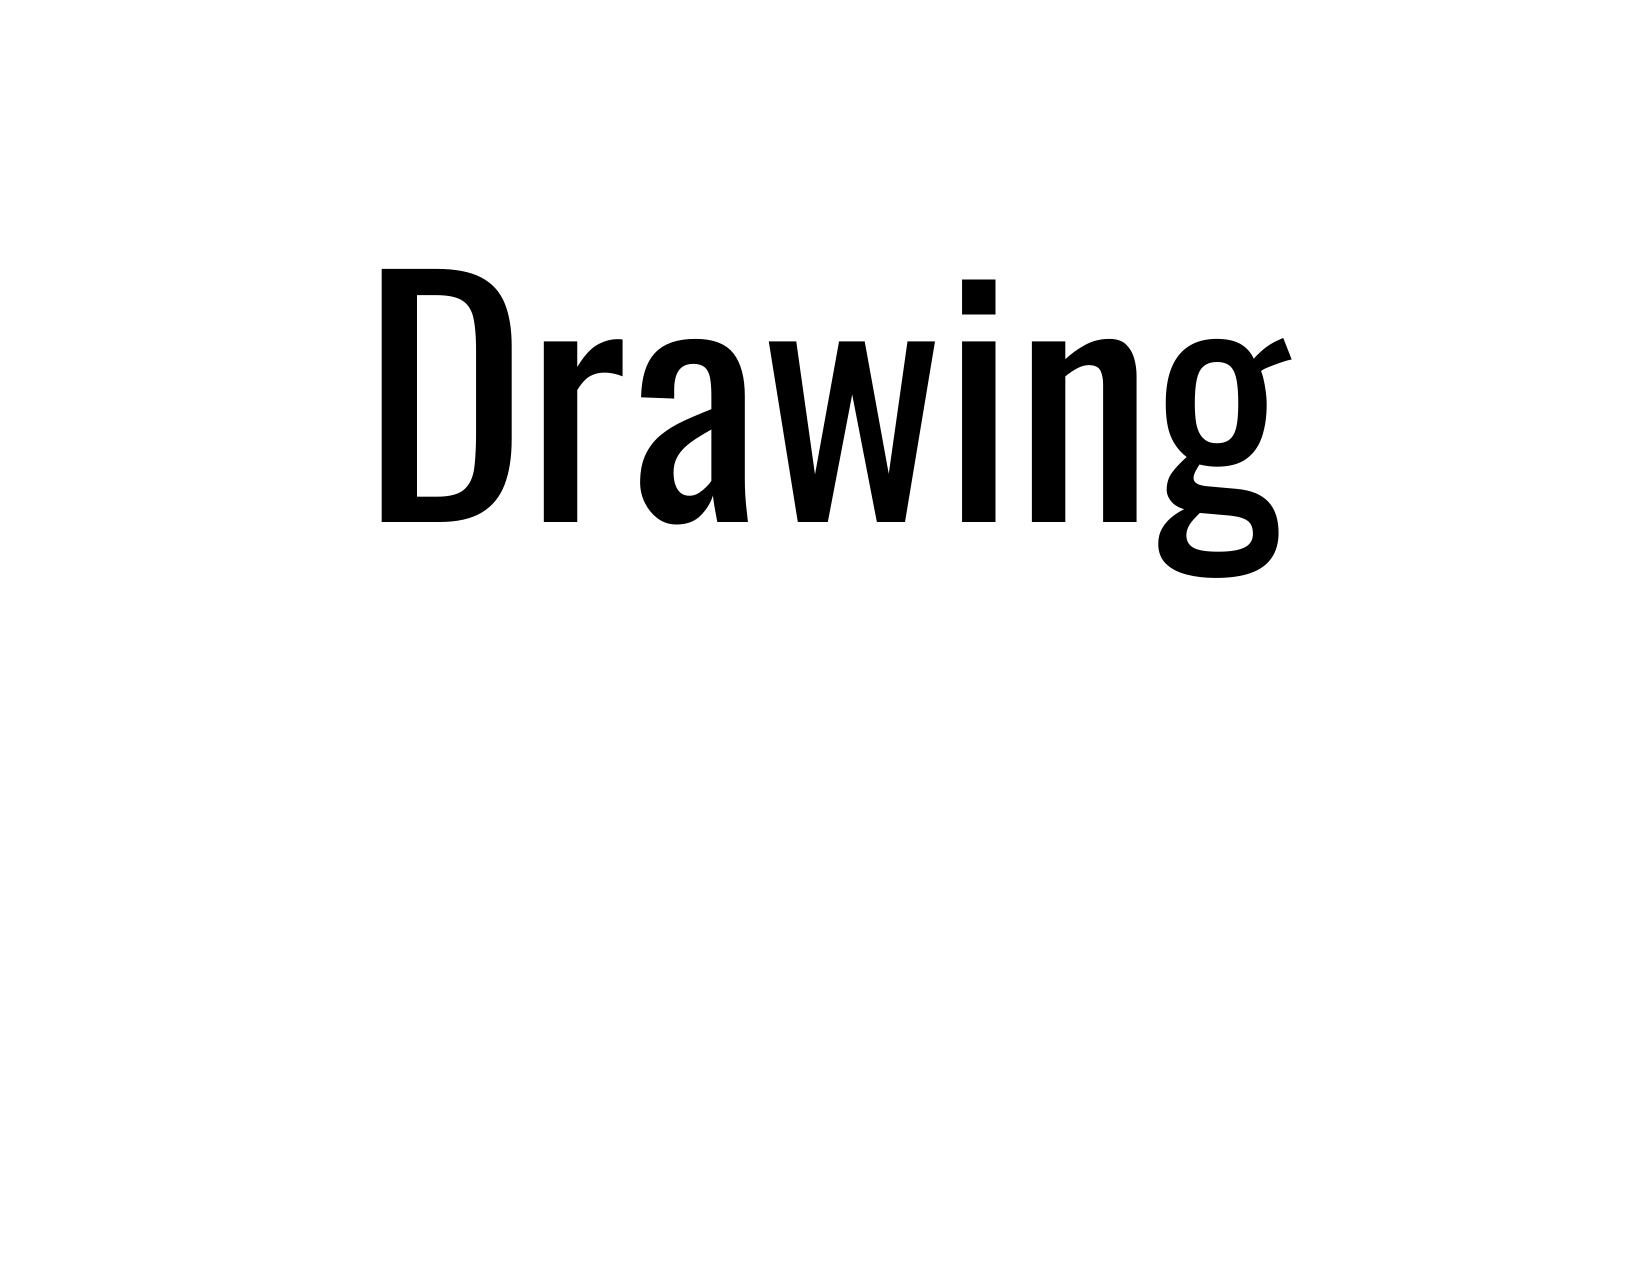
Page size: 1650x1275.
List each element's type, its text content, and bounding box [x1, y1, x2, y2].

text Drawing [150, 150, 1500, 613]
